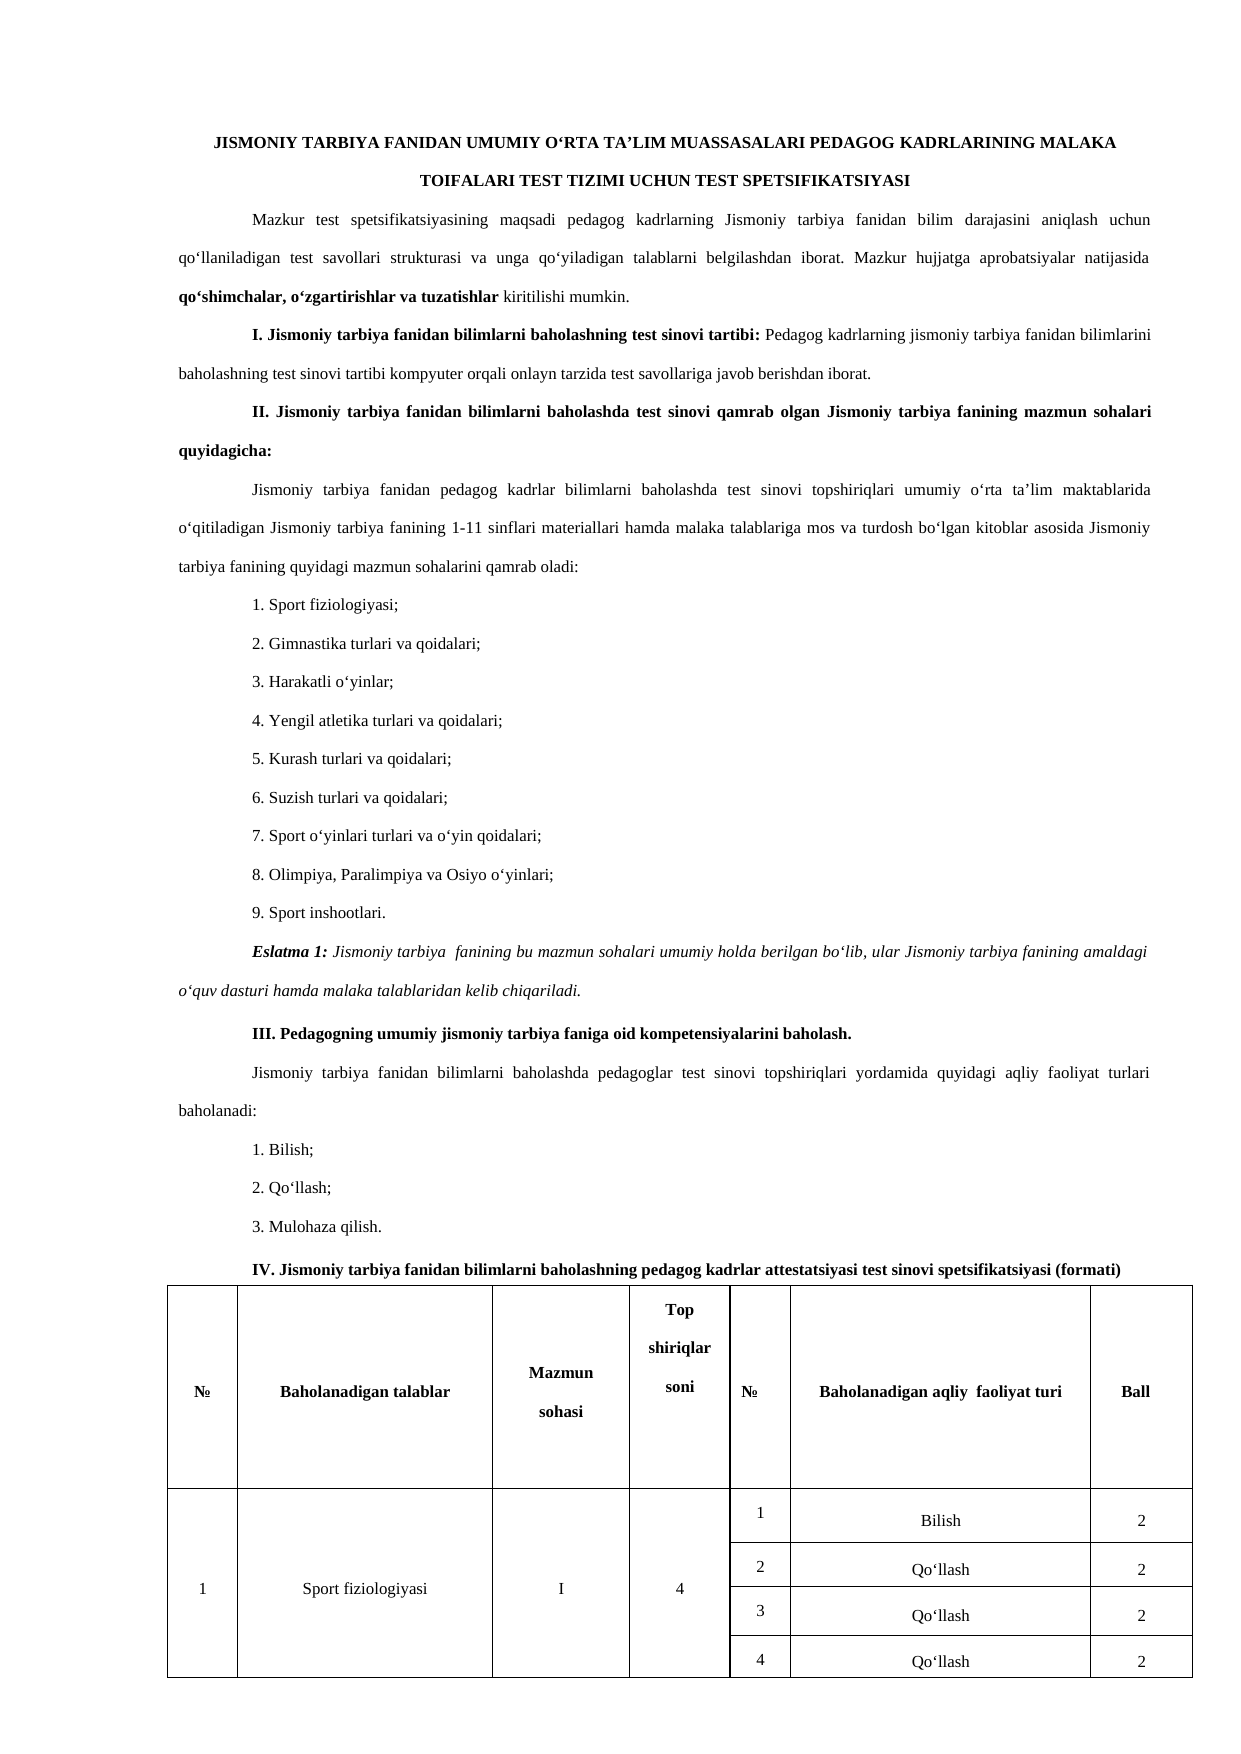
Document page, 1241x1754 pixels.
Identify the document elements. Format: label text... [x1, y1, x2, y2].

table_cell 2 [1091, 1587, 1192, 1635]
text Jismoniy tarbiya fanidan pedagog kadrlar bilimlarni baholashda test sinovi topshiriqlari umumiy oʻrta taʼlim maktablarida oʻqitiladigan Jismoniy tarbiya fanining 1-11 sinflari materiallari hamda malaka talablariga mos va turdosh boʻlgan kitoblar asosida Jismoniy tarbiya fanining quyidagi mazmun sohalarini qamrab oladi: [178, 465, 1152, 576]
text 2. Gimnastika turlari va qoidalari; [178, 619, 1152, 653]
table_cell Bilish [791, 1489, 1090, 1542]
table_cell 2 [731, 1543, 790, 1586]
table_cell Qo‘llash [791, 1636, 1090, 1677]
table_header № [168, 1286, 237, 1488]
text 5. Kurash turlari va qoidalari; [178, 735, 1152, 768]
text III. Pedagogning umumiy jismoniy tarbiya faniga oid kompetensiyalarini baholash. [178, 1010, 1152, 1043]
table_cell I [493, 1489, 629, 1677]
table_cell 1 [731, 1489, 790, 1542]
text 3. Harakatli o‘yinlar; [178, 658, 1152, 691]
table_header Baholanadigan aqliy faoliyat turi [791, 1286, 1090, 1488]
table_header Mazmun sohasi [493, 1286, 629, 1488]
text 8. Olimpiya, Paralimpiya va Osiyo o‘yinlari; [178, 851, 1152, 884]
table_cell 4 [630, 1489, 729, 1677]
table_cell 3 [731, 1587, 790, 1635]
table_cell 2 [1091, 1543, 1192, 1586]
table_cell Qo‘llash [791, 1587, 1090, 1635]
text 4. Yengil atletika turlari va qoidalari; [178, 696, 1152, 730]
text Mazkur test spetsifikatsiyasining maqsadi pedagog kadrlarning Jismoniy tarbiya fanidan bilim darajasini aniqlash uchun qoʻllaniladigan test savollari strukturasi va unga qoʻyiladigan talablarni belgilashdan iborat. Mazkur hujjatga aprobatsiyalar natijasida qoʻshimchalar, oʻzgartirishlar va tuzatishlar kiritilishi mumkin. [178, 195, 1152, 306]
text 3. Mulohaza qilish. [178, 1202, 1152, 1236]
table_cell 1 [168, 1489, 237, 1677]
table_header № [731, 1286, 790, 1488]
table_cell Sport fiziologiyasi [238, 1489, 492, 1677]
text 1. Bilish; [178, 1125, 1152, 1159]
text IV. Jismoniy tarbiya fanidan bilimlarni baholashning pedagog kadrlar attestatsiyasi test sinovi spetsifikatsiyasi (formati) [178, 1246, 1152, 1279]
table_cell 2 [1091, 1636, 1192, 1677]
text II. Jismoniy tarbiya fanidan bilimlarni baholashda test sinovi qamrab olgan Jismoniy tarbiya fanining mazmun sohalari quyidagicha: [178, 388, 1152, 460]
text 6. Suzish turlari va qoidalari; [178, 773, 1152, 807]
text 1. Sport fiziologiyasi; [178, 581, 1152, 614]
table_cell 2 [1091, 1489, 1192, 1542]
table_header Top shiriqlar soni [630, 1286, 729, 1488]
table_header Ball [1091, 1286, 1192, 1488]
table_header Baholanadigan talablar [238, 1286, 492, 1488]
text 2. Qo‘llash; [178, 1164, 1152, 1197]
text Jismoniy tarbiya fanidan bilimlarni baholashda pedagoglar test sinovi topshiriqlari yordamida quyidagi aqliy faoliyat turlari baholanadi: [178, 1048, 1152, 1120]
table_cell 4 [731, 1636, 790, 1677]
text I. Jismoniy tarbiya fanidan bilimlarni baholashning test sinovi tartibi: Pedagog kadrlarning jismoniy tarbiya fanidan bilimlarini baholashning test sinovi tartibi kompyuter orqali onlayn tarzida test savollariga javob berishdan iborat. [178, 311, 1152, 383]
text 7. Sport o‘yinlari turlari va o‘yin qoidalari; [178, 812, 1152, 846]
table_cell Qo‘llash [791, 1543, 1090, 1586]
text Eslatma 1: Jismoniy tarbiya fanining bu mazmun sohalari umumiy holda berilgan boʻlib, ular Jismoniy tarbiya fanining amaldagi oʻquv dasturi hamda malaka talablaridan kelib chiqariladi. [178, 928, 1152, 1000]
text 9. Sport inshootlari. [178, 889, 1152, 923]
text JISMONIY TARBIYA FANIDAN UMUMIY OʻRTA TAʼLIM MUASSASALARI PEDAGOG KADRLARINING MALAKA TOIFALARI TEST TIZIMI UCHUN TEST SPETSIFIKATSIYASI [178, 118, 1152, 190]
